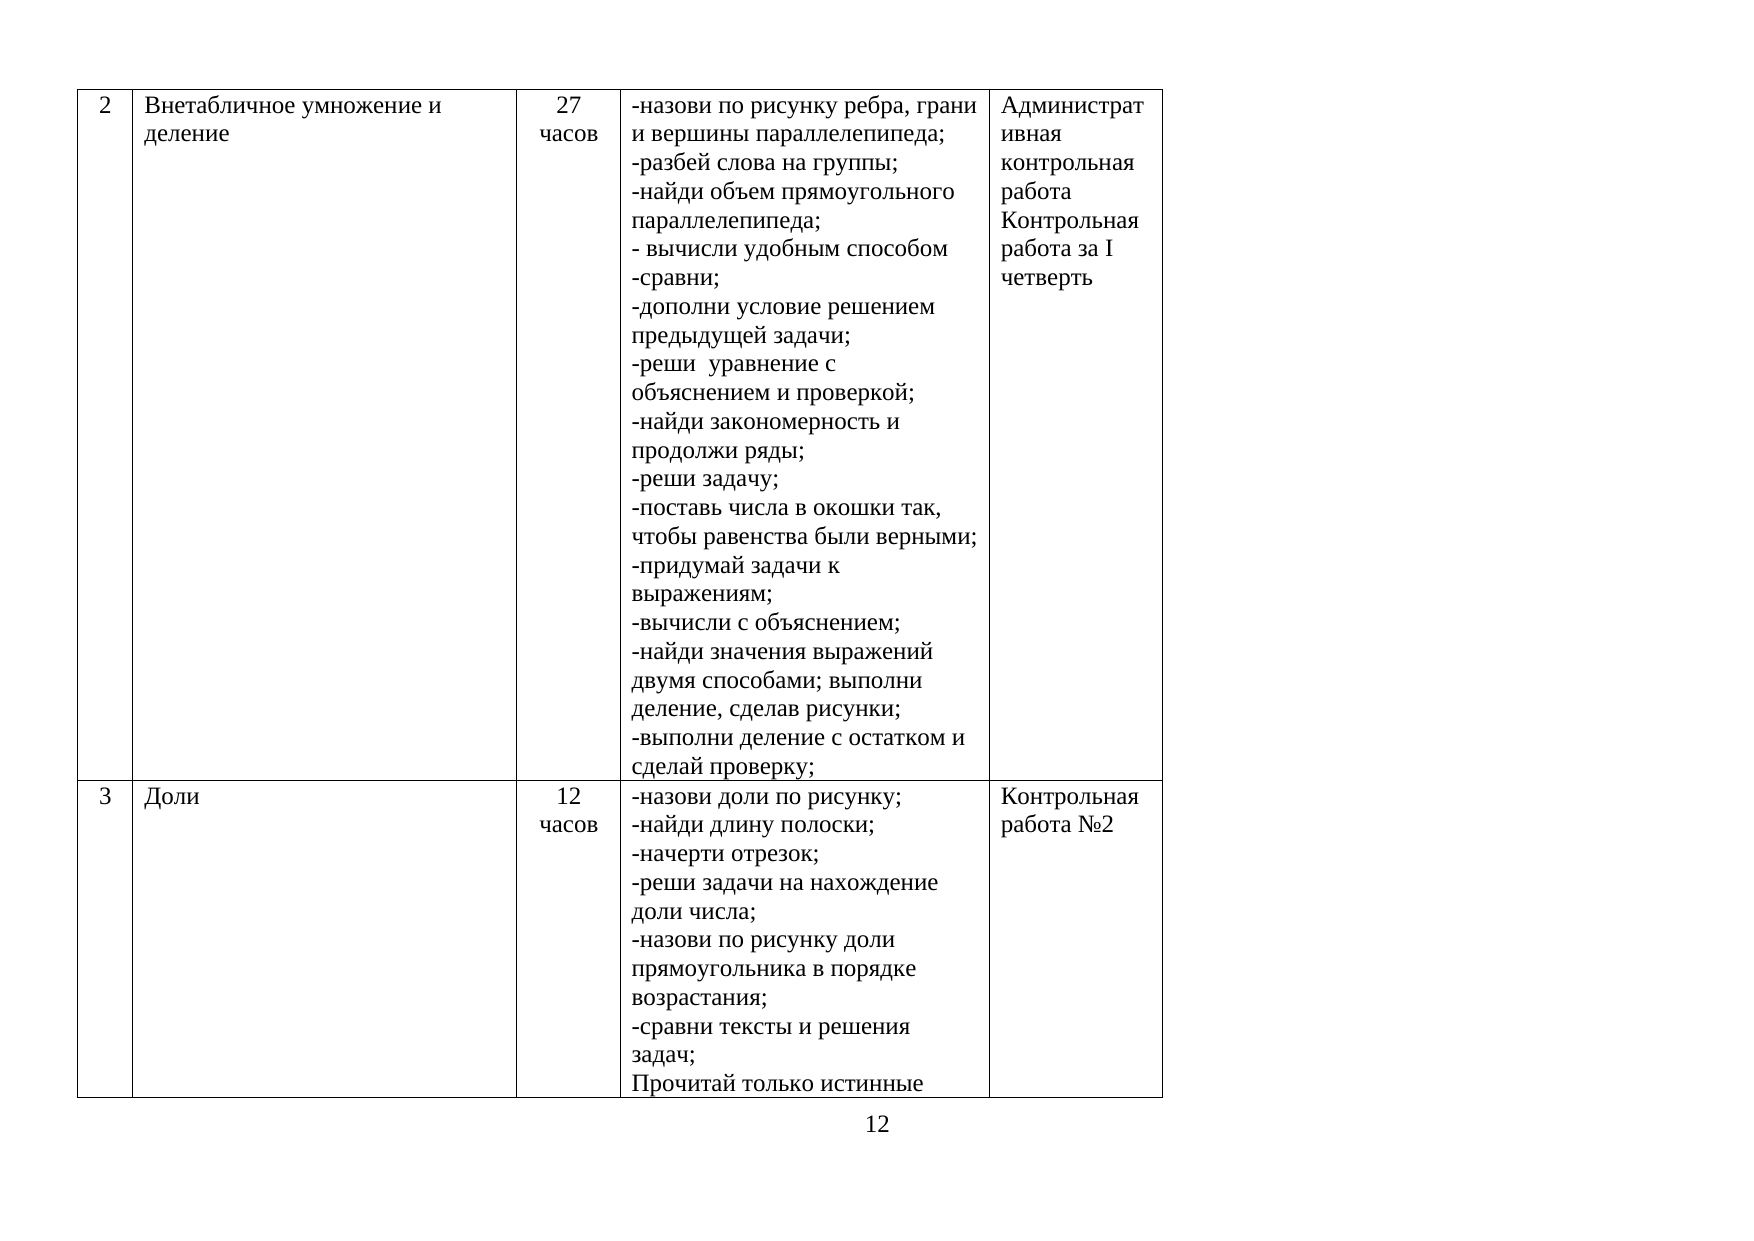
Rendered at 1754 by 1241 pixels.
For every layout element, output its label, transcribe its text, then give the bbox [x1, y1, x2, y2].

table_cell 3 [78, 781, 132, 1097]
table_cell 27 часов [517, 90, 620, 780]
table_cell Доли [133, 781, 516, 1097]
table_cell 2 [78, 90, 132, 780]
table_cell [621, 781, 989, 1097]
table_cell -назови по рисунку ребра, грани и вершины параллелепипеда; -разбей слова на группы; -найди объем прямоугольного параллелепипеда; - вычисли удобным способом -сравни; -дополни условие решением предыдущей задачи; -реши уравнение с объяснением и проверкой; -найди закономерность и продолжи ряды; -реши задачу; -поставь числа в окошки так, чтобы равенства были верными; -придумай задачи к выражениям; -вычисли с объяснением; -найди значения выражений двумя способами; выполни деление, сделав рисунки; -выполни деление с остатком и сделай проверку; [621, 90, 989, 780]
table_cell Административная контрольная работа Контрольная работа за I четверть [990, 90, 1162, 780]
table_cell 12 часов [517, 781, 620, 1097]
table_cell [990, 781, 1162, 1097]
table_cell Внетабличное умножение и деление [133, 90, 516, 780]
